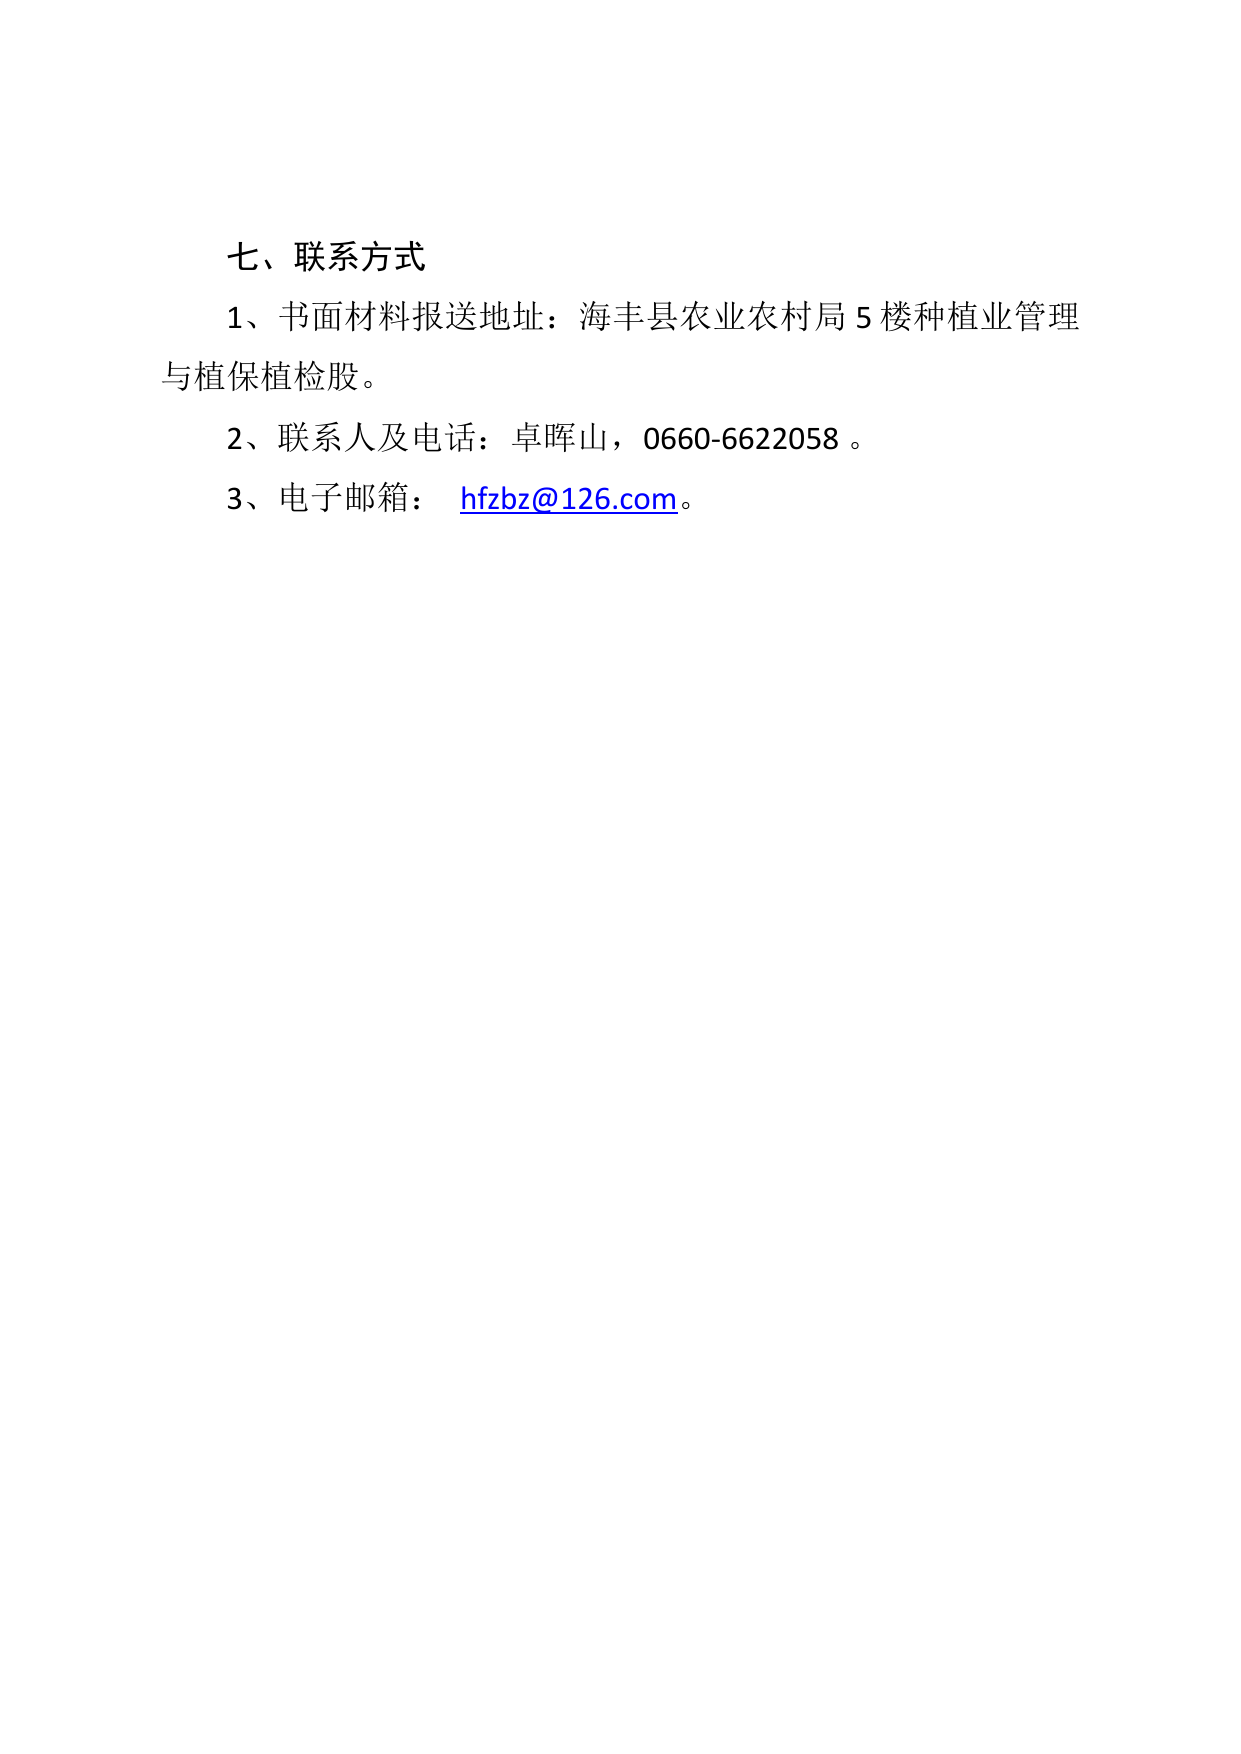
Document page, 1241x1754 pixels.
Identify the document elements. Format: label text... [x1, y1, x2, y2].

text 3、电子邮箱： hfzbz@126.com。 [159, 461, 1081, 522]
text 2、联系人及电话：卓晖山，0660-6622058 。 [159, 401, 1081, 461]
text 七、联系方式 [159, 220, 1081, 280]
text 1、书面材料报送地址：海丰县农业农村局5楼种植业管理与植保植检股。 [159, 280, 1081, 401]
